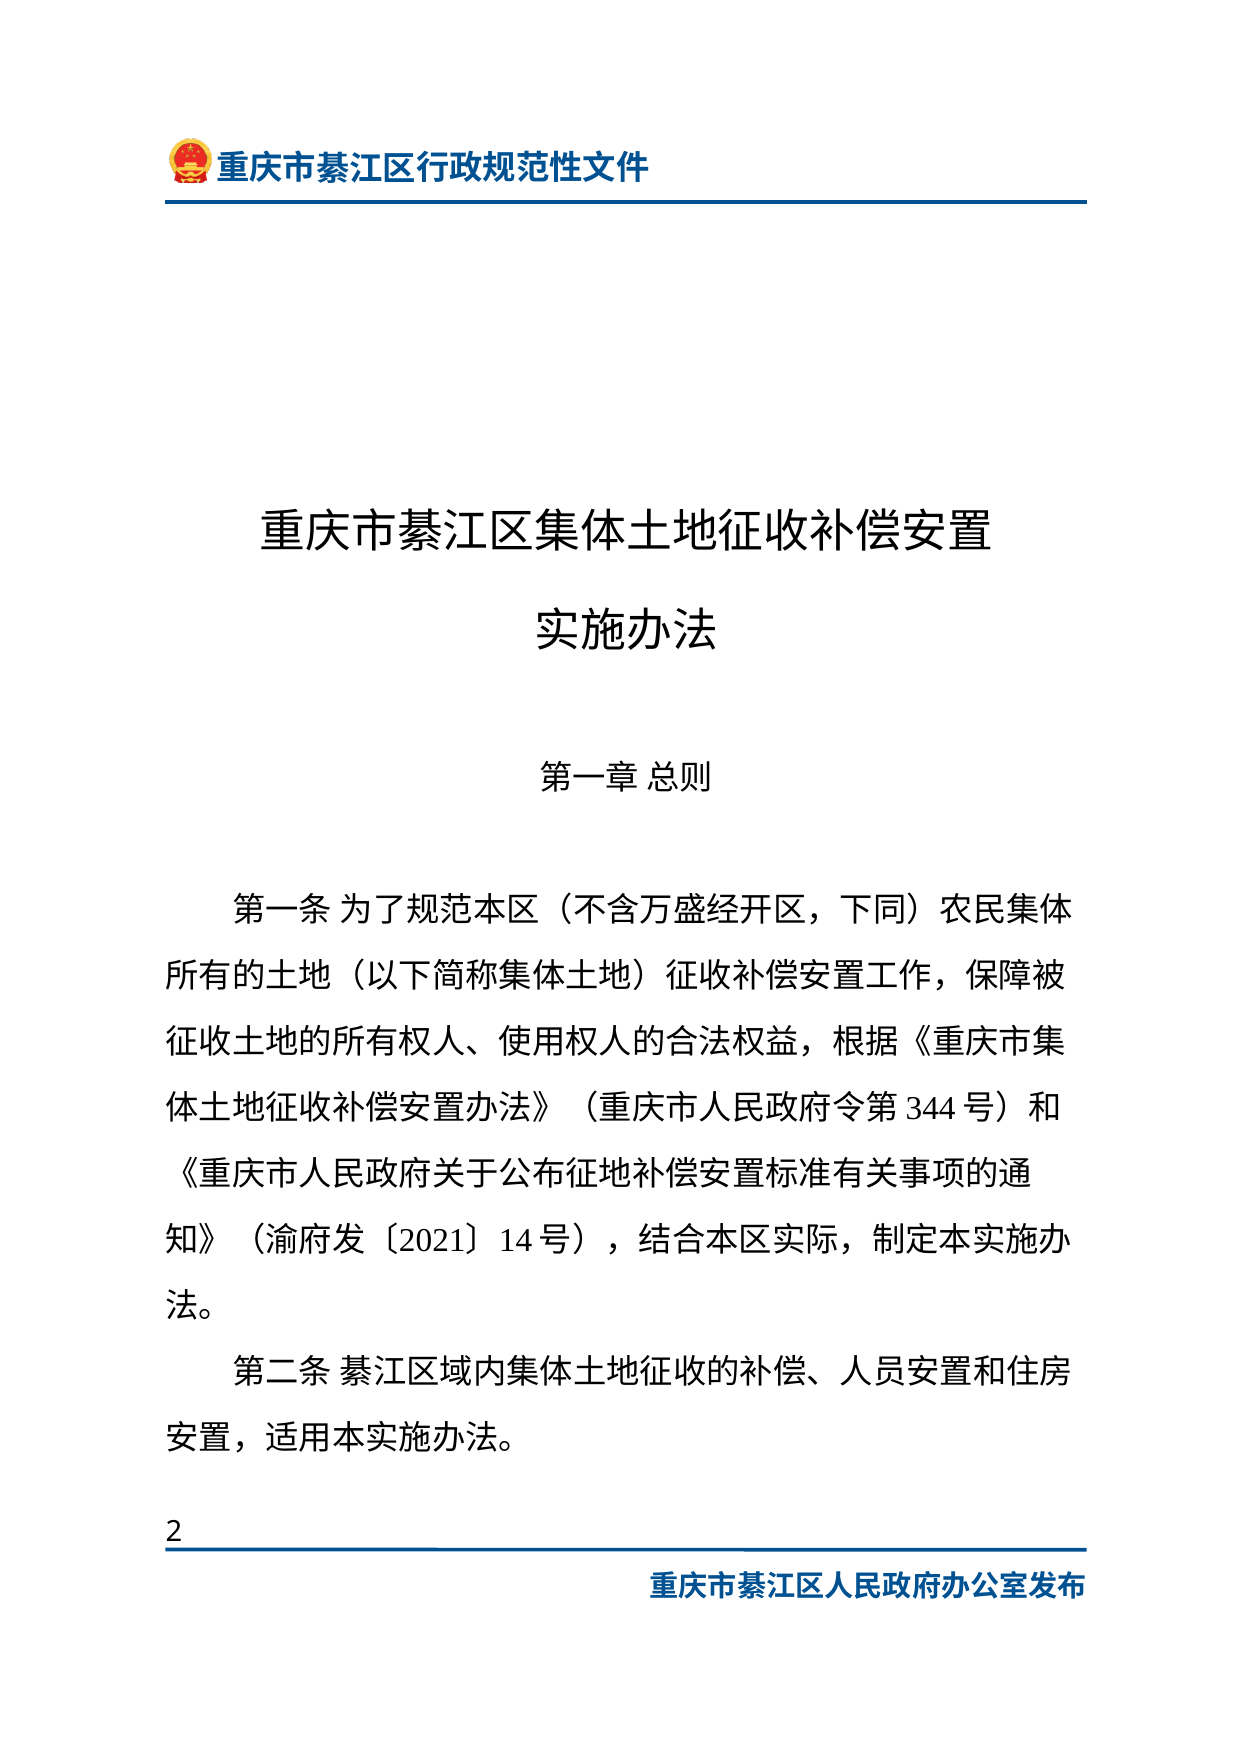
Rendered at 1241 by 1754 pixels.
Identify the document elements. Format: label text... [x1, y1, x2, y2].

text 第一条 为了规范本区（不含万盛经开区，下同）农民集体所有的土地（以下简称集体土地）征收补偿安置工作，保障被征收土地的所有权人、使用权人的合法权益，根据《重庆市集体土地征收补偿安置办法》（重庆市人民政府令第344号）和《重庆市人民政府关于公布征地补偿安置标准有关事项的通知》（渝府发〔2021〕14号），结合本区实际，制定本实施办法。 [165, 874, 1087, 1336]
text 第一章 总则 [165, 742, 1087, 808]
text 实施办法 [165, 577, 1087, 676]
picture [165, 136, 216, 187]
text 第二条 綦江区域内集体土地征收的补偿、人员安置和住房安置，适用本实施办法。 [165, 1336, 1087, 1468]
text 重庆市綦江区集体土地征收补偿安置 [165, 477, 1087, 577]
